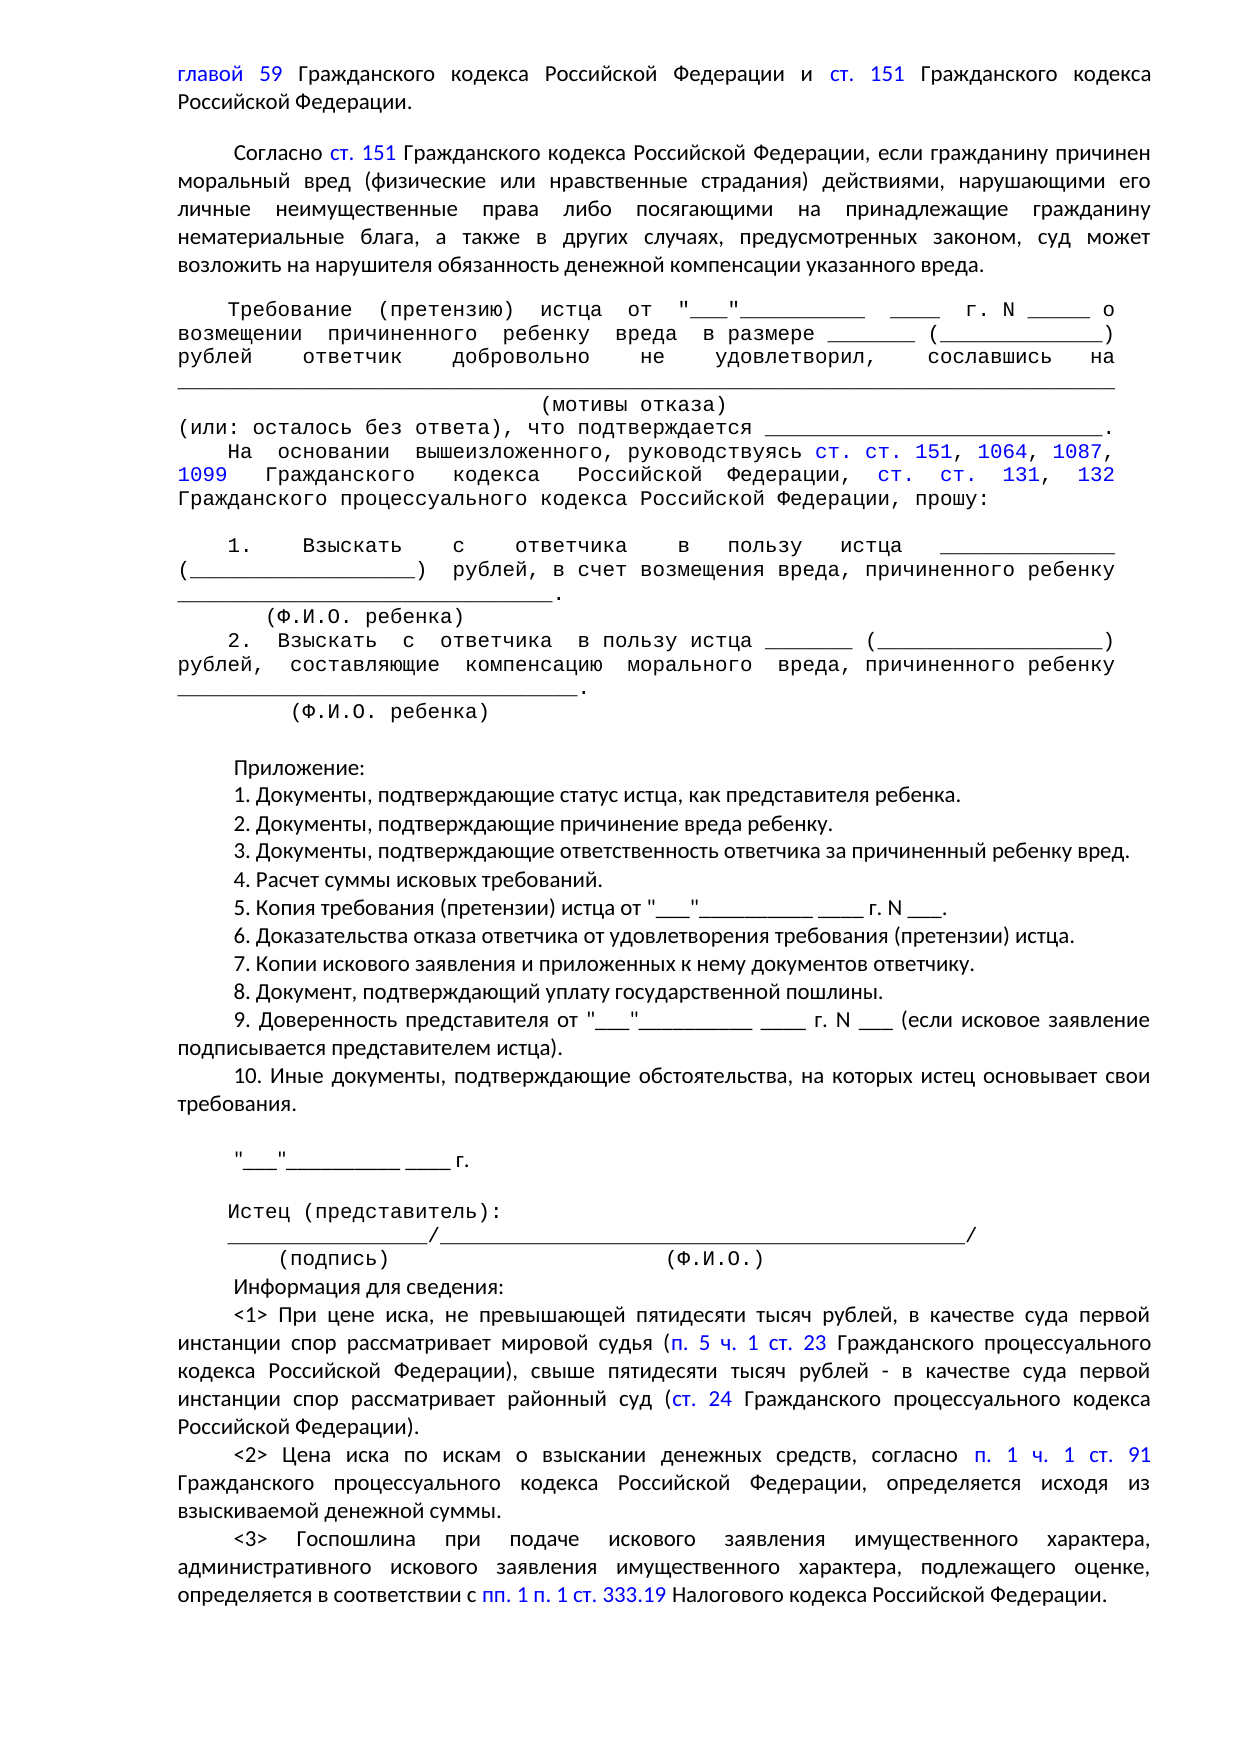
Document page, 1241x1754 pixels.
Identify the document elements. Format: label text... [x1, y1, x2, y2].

text "___"__________ ____ г. [177, 1145, 1152, 1173]
text <3> Госпошлина при подаче искового заявления имущественного характера, административного искового заявления имущественного характера, подлежащего оценке, определяется в соответствии с пп. 1 п. 1 ст. 333.19 Налогового кодекса Российской Федерации. [177, 1524, 1152, 1608]
text ______________________________. [177, 583, 1152, 606]
text 1. Взыскать с ответчика в пользу истца ______________ [177, 535, 1152, 559]
text Гражданского процессуального кодекса Российской Федерации, прошу: [177, 488, 1152, 512]
text 2. Документы, подтверждающие причинение вреда ребенку. [177, 809, 1152, 837]
text <2> Цена иска по искам о взыскании денежных средств, согласно п. 1 ч. 1 ст. 91 Гражданского процессуального кодекса Российской Федерации, определяется исходя из взыскиваемой денежной суммы. [177, 1440, 1152, 1524]
text <1> При цене иска, не превышающей пятидесяти тысяч рублей, в качестве суда первой инстанции спор рассматривает мировой судья (п. 5 ч. 1 ст. 23 Гражданского процессуального кодекса Российской Федерации), свыше пятидесяти тысяч рублей - в качестве суда первой инстанции спор рассматривает районный суд (ст. 24 Гражданского процессуального кодекса Российской Федерации). [177, 1300, 1152, 1440]
text На основании вышеизложенного, руководствуясь ст. ст. 151, 1064, 1087, [177, 441, 1152, 464]
text (Ф.И.О. ребенка) [177, 606, 1152, 630]
text 4. Расчет суммы исковых требований. [177, 865, 1152, 893]
text 1099 Гражданского кодекса Российской Федерации, ст. ст. 131, 132 [177, 464, 1152, 488]
text (подпись) (Ф.И.О.) [177, 1248, 1152, 1272]
text Истец (представитель): [177, 1201, 1152, 1224]
text 1. Документы, подтверждающие статус истца, как представителя ребенка. [177, 781, 1152, 809]
text 8. Документ, подтверждающий уплату государственной пошлины. [177, 977, 1152, 1005]
text Приложение: [177, 753, 1152, 781]
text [177, 59, 1152, 115]
text рублей ответчик добровольно не удовлетворил, сославшись на [177, 346, 1152, 370]
text 9. Доверенность представителя от "___"__________ ____ г. N ___ (если исковое заявление подписывается представителем истца). [177, 1005, 1152, 1061]
text ________________________________. [177, 677, 1152, 701]
text (мотивы отказа) [177, 393, 1152, 417]
text (или: осталось без ответа), что подтверждается ___________________________. [177, 417, 1152, 441]
text (__________________) рублей, в счет возмещения вреда, причиненного ребенку [177, 559, 1152, 583]
text 10. Иные документы, подтверждающие обстоятельства, на которых истец основывает свои требования. [177, 1061, 1152, 1117]
text Требование (претензию) истца от "___"__________ ____ г. N _____ о [177, 299, 1152, 323]
text 5. Копия требования (претензии) истца от "___"__________ ____ г. N ___. [177, 893, 1152, 921]
text ___________________________________________________________________________ [177, 370, 1152, 393]
text 2. Взыскать с ответчика в пользу истца _______ (__________________) [177, 630, 1152, 654]
text Информация для сведения: [177, 1272, 1152, 1300]
text рублей, составляющие компенсацию морального вреда, причиненного ребенку [177, 654, 1152, 677]
text 3. Документы, подтверждающие ответственность ответчика за причиненный ребенку вред. [177, 837, 1152, 865]
text возмещении причиненного ребенку вреда в размере _______ (_____________) [177, 323, 1152, 346]
text ________________/__________________________________________/ [177, 1224, 1152, 1248]
text (Ф.И.О. ребенка) [177, 701, 1152, 724]
text Согласно ст. 151 Гражданского кодекса Российской Федерации, если гражданину причинен моральный вред (физические или нравственные страдания) действиями, нарушающими его личные неимущественные права либо посягающими на принадлежащие гражданину нематериальные блага, а также в других случаях, предусмотренных законом, суд может возложить на нарушителя обязанность денежной компенсации указанного вреда. [177, 138, 1152, 278]
text 6. Доказательства отказа ответчика от удовлетворения требования (претензии) истца. [177, 921, 1152, 949]
text 7. Копии искового заявления и приложенных к нему документов ответчику. [177, 949, 1152, 977]
